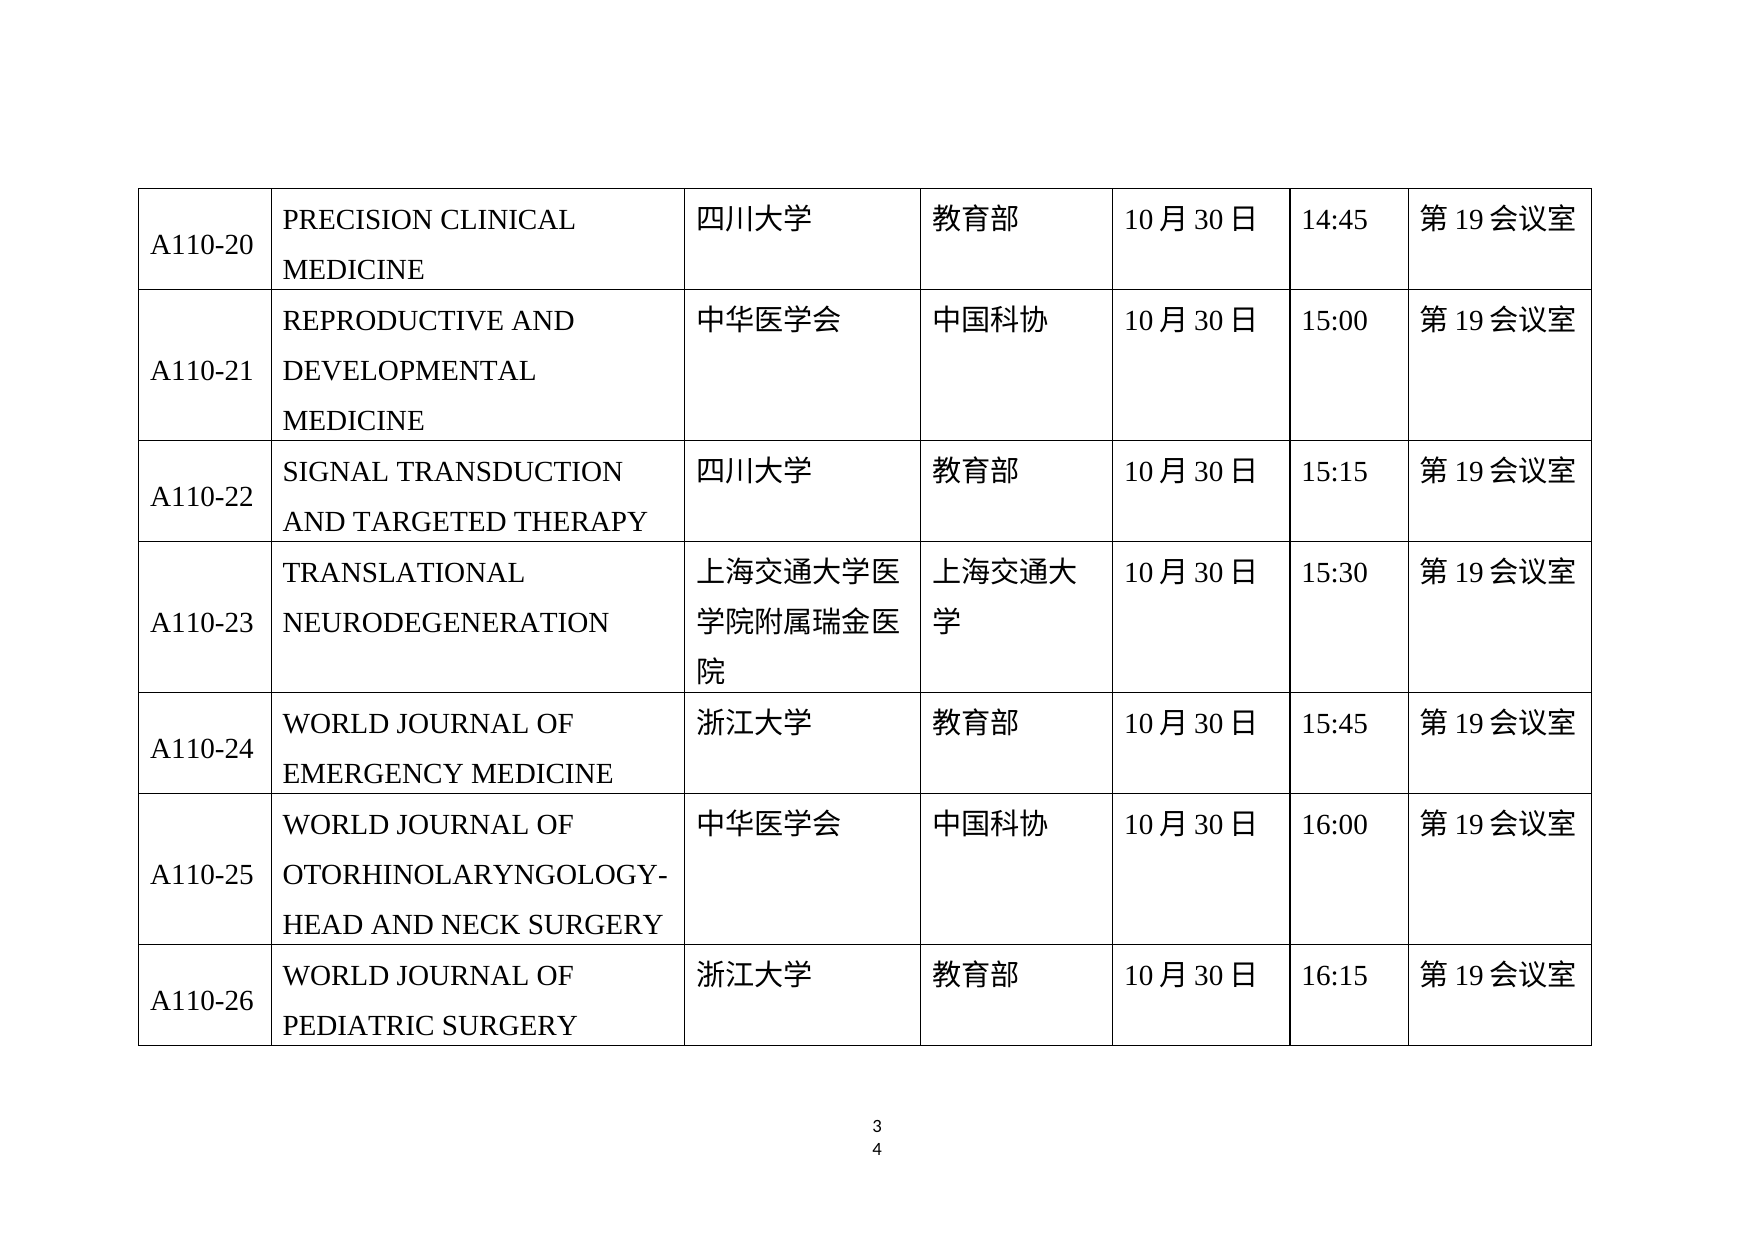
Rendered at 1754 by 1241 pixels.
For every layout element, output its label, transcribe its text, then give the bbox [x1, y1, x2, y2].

table_cell 15:30 [1291, 542, 1408, 692]
table_cell 10月30日 [1113, 693, 1289, 793]
table_cell 14:45 [1291, 189, 1408, 289]
table_cell 15:00 [1291, 290, 1408, 440]
table_cell A110-20 [139, 189, 271, 289]
table_cell 中华医学会 [685, 290, 920, 440]
table_cell 中华医学会 [685, 794, 920, 944]
table_cell 浙江大学 [685, 693, 920, 793]
table_cell A110-24 [139, 693, 271, 793]
table_cell 10月30日 [1113, 189, 1289, 289]
table_cell 第19会议室 [1409, 290, 1591, 440]
table_cell 10月30日 [1113, 542, 1289, 692]
table_cell 上海交通大学医学院附属瑞金医院 [685, 542, 920, 692]
table_cell A110-22 [139, 441, 271, 541]
table_cell 教育部 [921, 441, 1112, 541]
table_cell A110-23 [139, 542, 271, 692]
table_cell 10月30日 [1113, 794, 1289, 944]
table_cell 第19会议室 [1409, 945, 1591, 1045]
table_cell 教育部 [921, 693, 1112, 793]
table_cell 第19会议室 [1409, 441, 1591, 541]
table_cell PRECISION CLINICAL MEDICINE [272, 189, 684, 289]
table_cell SIGNAL TRANSDUCTION AND TARGETED THERAPY [272, 441, 684, 541]
table_cell WORLD JOURNAL OF OTORHINOLARYNGOLOGY-HEAD AND NECK SURGERY [272, 794, 684, 944]
table_cell 教育部 [921, 945, 1112, 1045]
table_cell A110-25 [139, 794, 271, 944]
table_cell WORLD JOURNAL OF EMERGENCY MEDICINE [272, 693, 684, 793]
table_cell 四川大学 [685, 189, 920, 289]
table_cell 15:45 [1291, 693, 1408, 793]
table_cell A110-21 [139, 290, 271, 440]
table_cell 上海交通大学 [921, 542, 1112, 692]
table_cell 教育部 [921, 189, 1112, 289]
table_cell 第19会议室 [1409, 542, 1591, 692]
table_cell WORLD JOURNAL OF PEDIATRIC SURGERY [272, 945, 684, 1045]
table_cell 中国科协 [921, 794, 1112, 944]
table_cell 10月30日 [1113, 290, 1289, 440]
table_cell 浙江大学 [685, 945, 920, 1045]
table_cell 10月30日 [1113, 441, 1289, 541]
table_cell 第19会议室 [1409, 794, 1591, 944]
table_cell 第19会议室 [1409, 693, 1591, 793]
table_cell 第19会议室 [1409, 189, 1591, 289]
table_cell 15:15 [1291, 441, 1408, 541]
table_cell TRANSLATIONAL NEURODEGENERATION [272, 542, 684, 692]
table_cell A110-26 [139, 945, 271, 1045]
table_cell 中国科协 [921, 290, 1112, 440]
table_cell 10月30日 [1113, 945, 1289, 1045]
table_cell 四川大学 [685, 441, 920, 541]
table_cell 16:15 [1291, 945, 1408, 1045]
table_cell REPRODUCTIVE AND DEVELOPMENTAL MEDICINE [272, 290, 684, 440]
table_cell 16:00 [1291, 794, 1408, 944]
